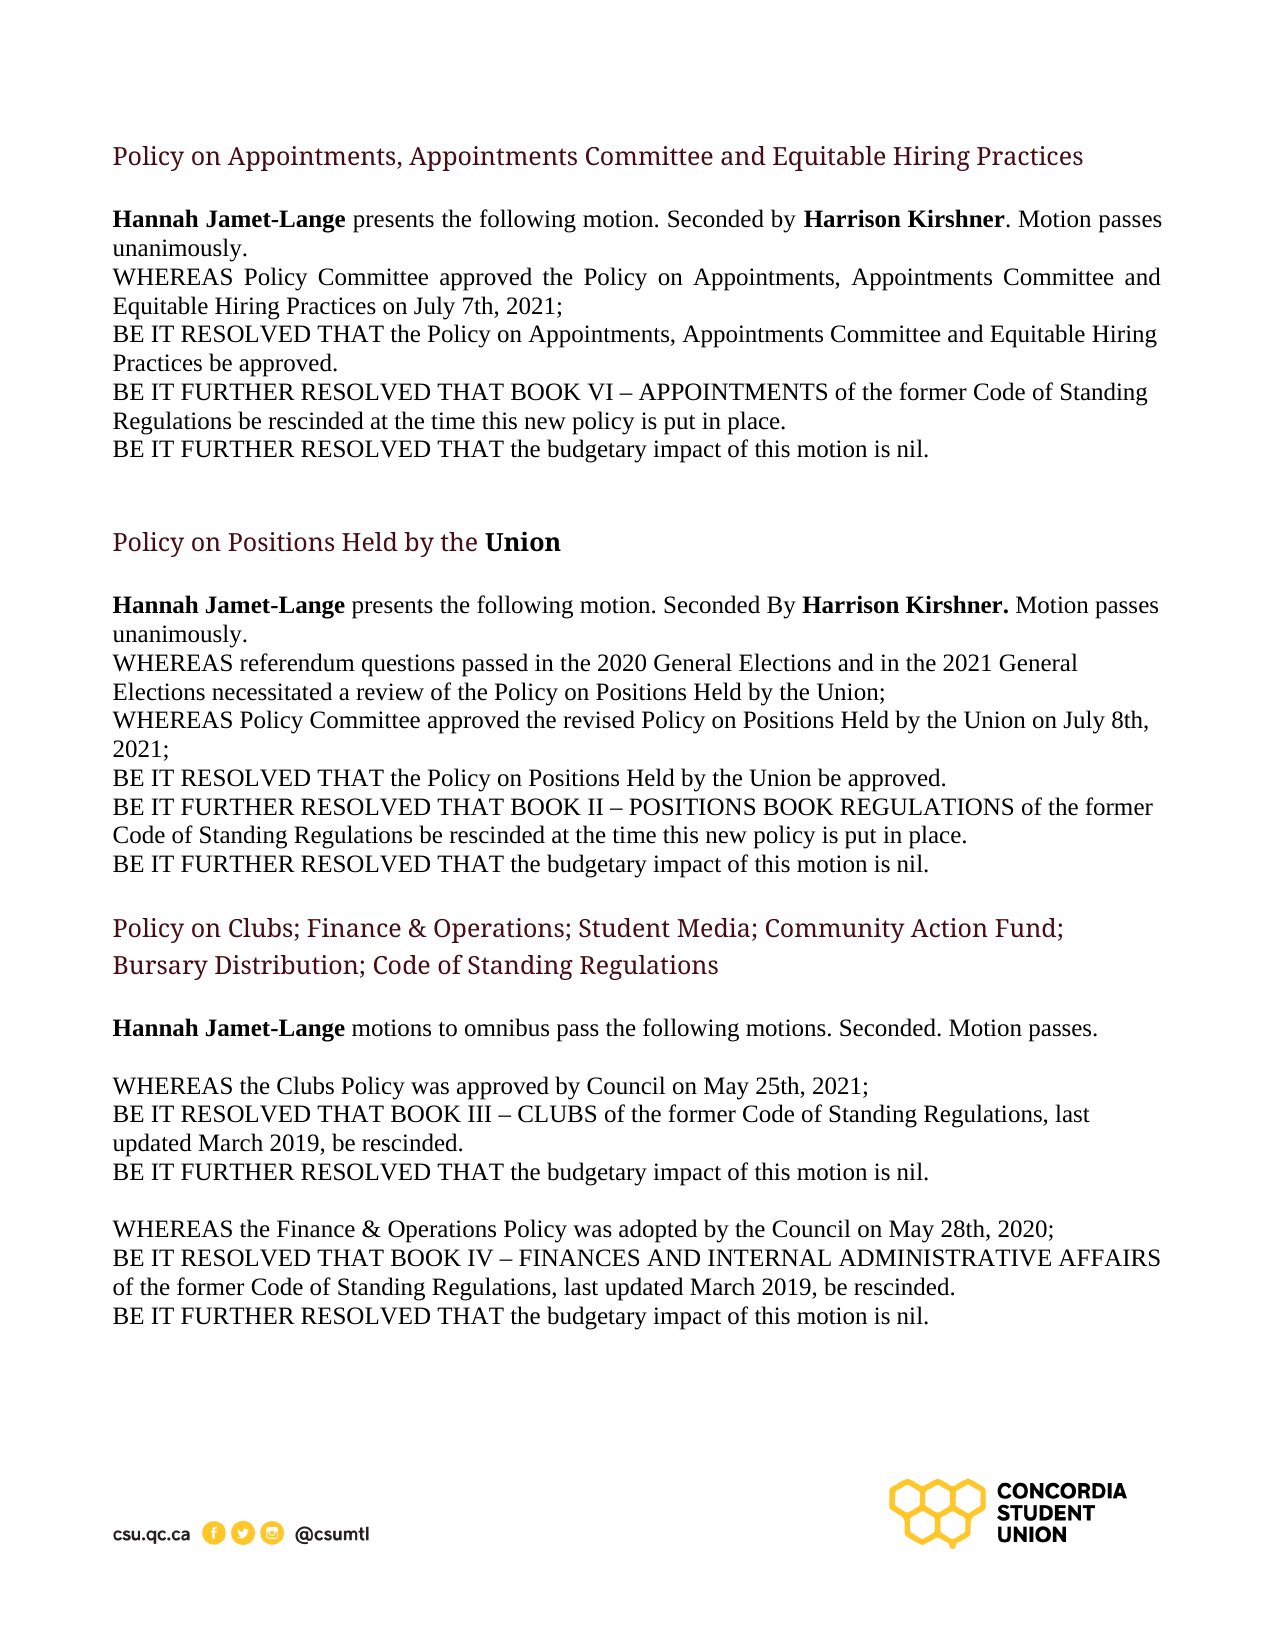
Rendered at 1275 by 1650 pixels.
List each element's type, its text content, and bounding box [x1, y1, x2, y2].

text BE IT FURTHER RESOLVED THAT the budgetary impact of this motion is nil. [112, 849, 1162, 878]
text Hannah Jamet-Lange presents the following motion. Seconded by Harrison Kirshner. Motion passes unanimously. [112, 204, 1162, 262]
text WHEREAS Policy Committee approved the Policy on Appointments, Appointments Committee and Equitable Hiring Practices on July 7th, 2021; [112, 262, 1162, 319]
text Hannah Jamet-Lange motions to omnibus pass the following motions. Seconded. Motion passes. [112, 1013, 1162, 1042]
text BE IT RESOLVED THAT BOOK IV – FINANCES AND INTERNAL ADMINISTRATIVE AFFAIRS of the former Code of Standing Regulations, last updated March 2019, be rescinded. [112, 1243, 1162, 1301]
text BE IT RESOLVED THAT the Policy on Appointments, Appointments Committee and Equitable Hiring Practices be approved. [112, 319, 1162, 377]
text WHEREAS the Clubs Policy was approved by Council on May 25th, 2021; [112, 1071, 1162, 1099]
text WHEREAS the Finance & Operations Policy was adopted by the Council on May 28th, 2020; [112, 1214, 1162, 1243]
text BE IT FURTHER RESOLVED THAT BOOK VI – APPOINTMENTS of the former Code of Standing Regulations be rescinded at the time this new policy is put in place. [112, 377, 1162, 434]
text WHEREAS Policy Committee approved the revised Policy on Positions Held by the Union on July 8th, 2021; [112, 706, 1162, 763]
picture [112, 1426, 1134, 1577]
subtitle Policy on Clubs; Finance & Operations; Student Media; Community Action Fund; Bursary Distribution; Code of Standing Regulations [112, 911, 1162, 982]
text BE IT RESOLVED THAT BOOK III – CLUBS of the former Code of Standing Regulations, last updated March 2019, be rescinded. [112, 1099, 1162, 1157]
text BE IT FURTHER RESOLVED THAT the budgetary impact of this motion is nil. [112, 434, 1162, 463]
text Hannah Jamet-Lange presents the following motion. Seconded By Harrison Kirshner. Motion passes unanimously. [112, 591, 1162, 648]
text BE IT FURTHER RESOLVED THAT BOOK II – POSITIONS BOOK REGULATIONS of the former Code of Standing Regulations be rescinded at the time this new policy is put in place. [112, 792, 1162, 849]
text WHEREAS referendum questions passed in the 2020 General Elections and in the 2021 General Elections necessitated a review of the Policy on Positions Held by the Union; [112, 648, 1162, 706]
text BE IT FURTHER RESOLVED THAT the budgetary impact of this motion is nil. [112, 1157, 1162, 1186]
text BE IT FURTHER RESOLVED THAT the budgetary impact of this motion is nil. [112, 1301, 1162, 1329]
subtitle Policy on Appointments, Appointments Committee and Equitable Hiring Practices [112, 139, 1162, 173]
text BE IT RESOLVED THAT the Policy on Positions Held by the Union be approved. [112, 763, 1162, 792]
subtitle Policy on Positions Held by the Union [112, 525, 1162, 559]
